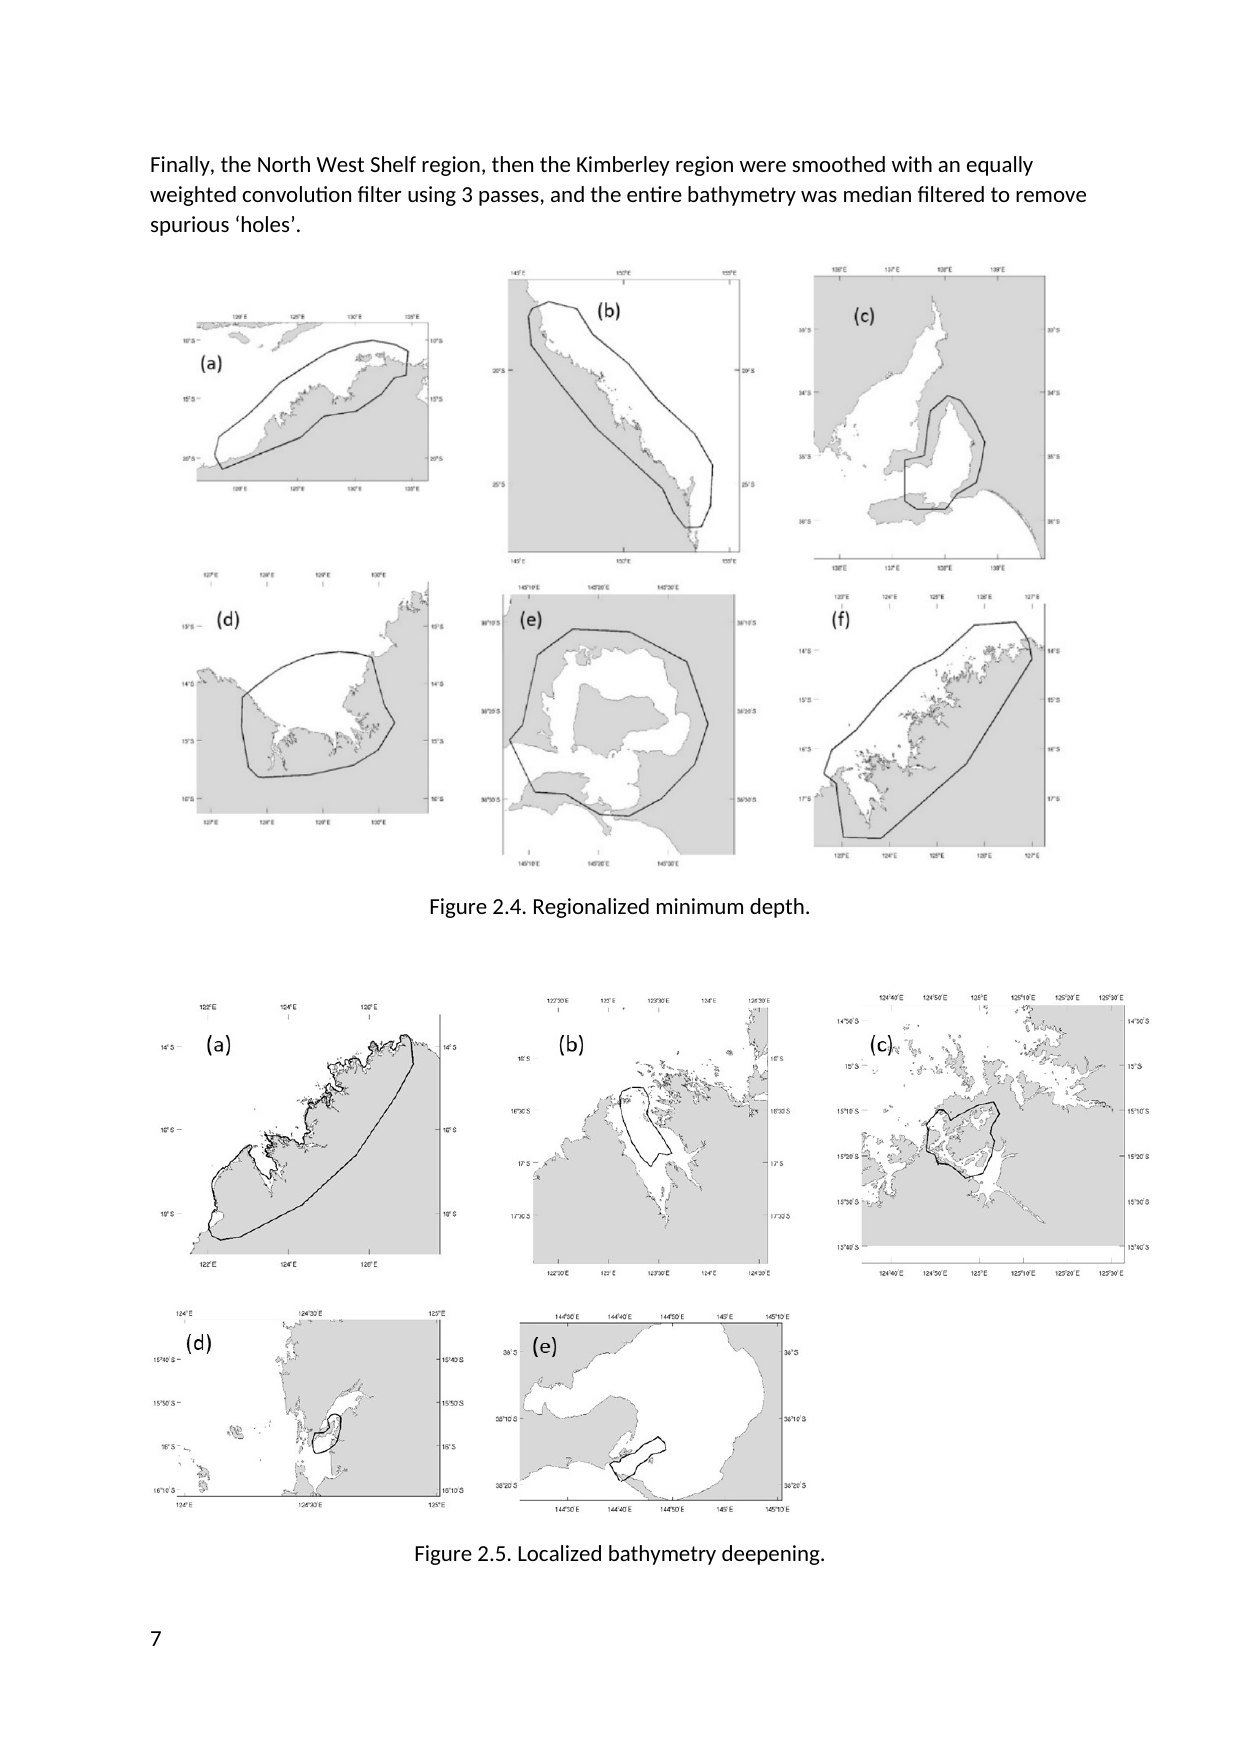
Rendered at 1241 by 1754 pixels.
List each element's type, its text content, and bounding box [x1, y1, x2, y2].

picture [150, 985, 1151, 1520]
text Figure 2.5. Localized bathymetry deepening. [150, 1539, 1090, 1567]
text Figure 2.4. Regionalized minimum depth. [150, 892, 1090, 920]
picture [173, 257, 1068, 873]
text Finally, the North West Shelf region, then the Kimberley region were smoothed with an equally weighted convolution filter using 3 passes, and the entire bathymetry was median filtered to remove spurious ‘holes’. [150, 150, 1090, 238]
